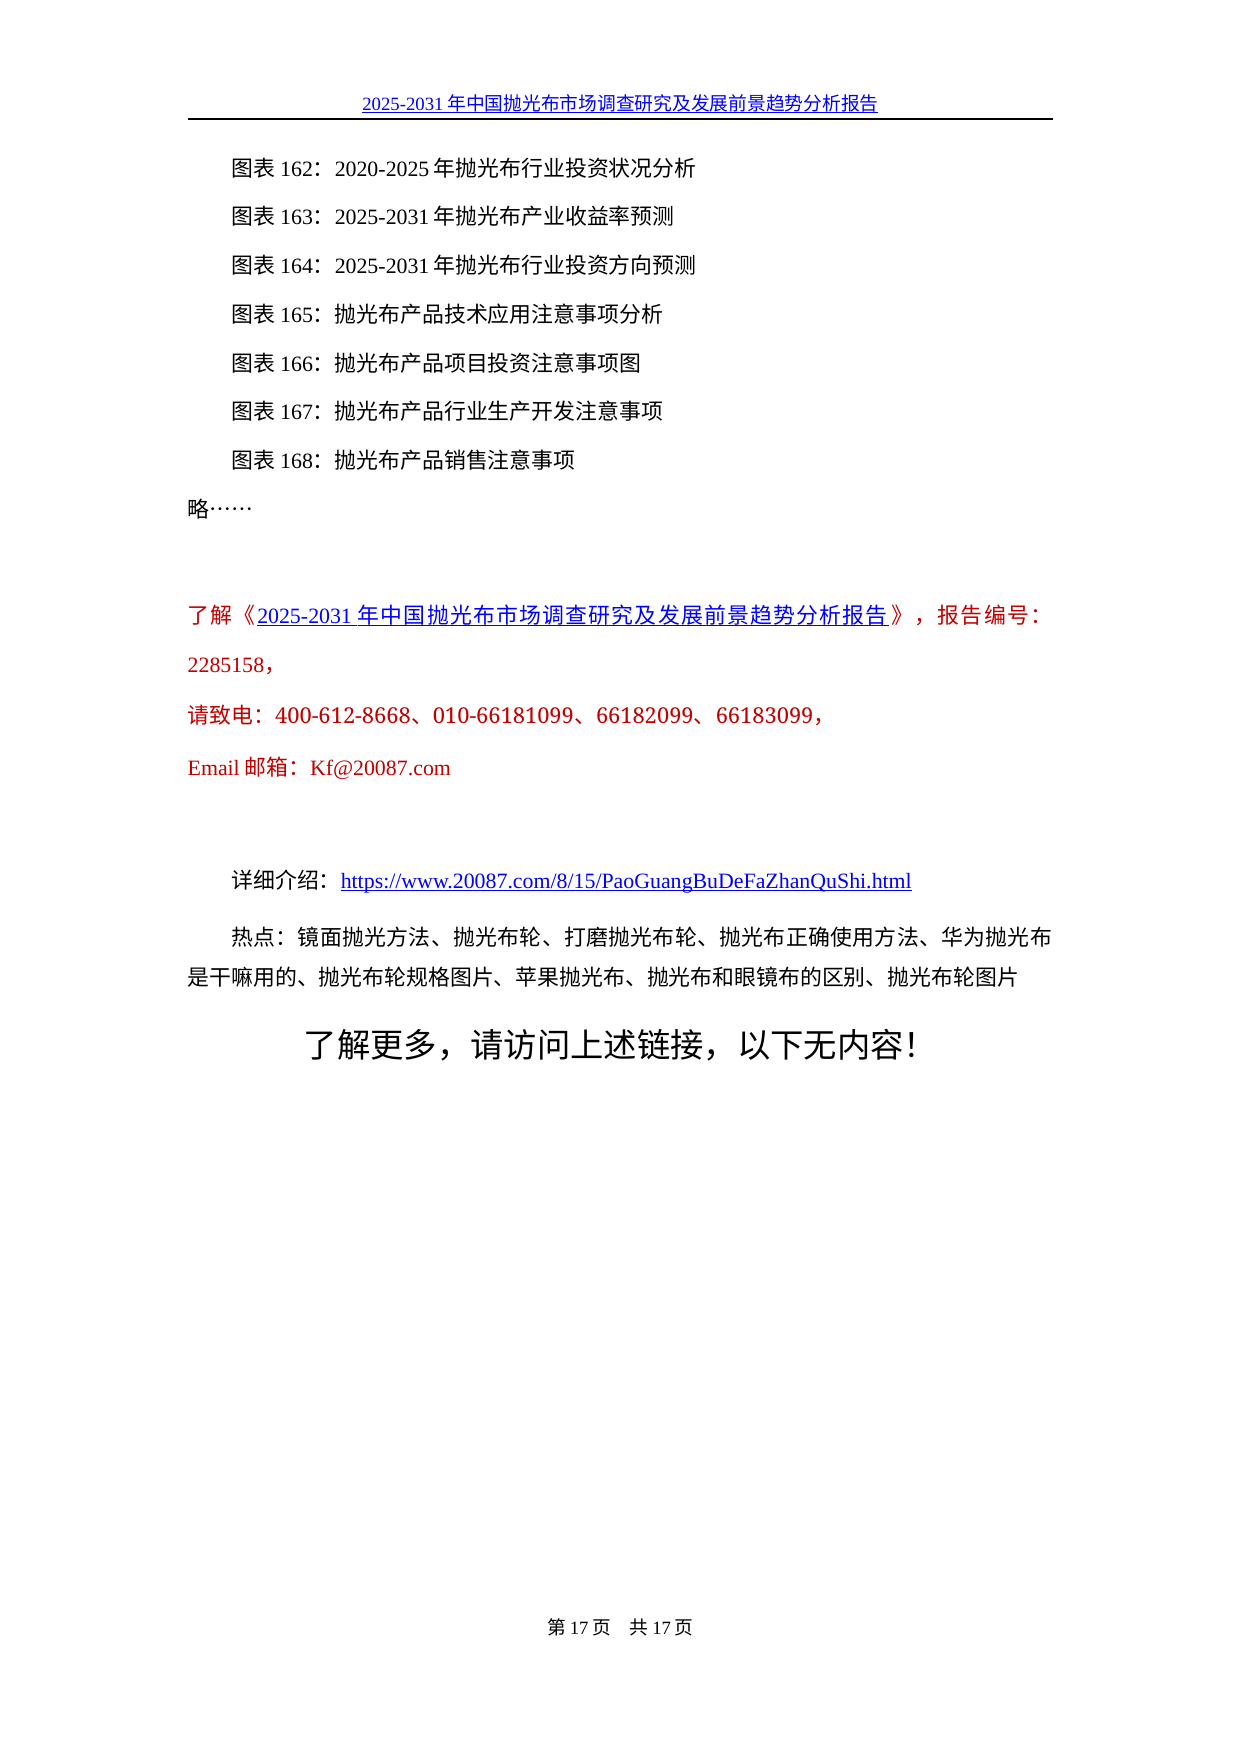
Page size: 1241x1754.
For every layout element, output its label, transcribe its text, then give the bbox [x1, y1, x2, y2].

text 请致电：400-612-8668、010-66181099、66182099、66183099， [187, 698, 1053, 731]
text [187, 150, 1053, 524]
text 详细介绍：https://www.20087.com/8/15/PaoGuangBuDeFaZhanQuShi.html [187, 863, 1053, 895]
text 了解《2025-2031年中国抛光布市场调查研究及发展前景趋势分析报告》，报告编号：2285158， [187, 598, 1053, 679]
text 热点：镜面抛光方法、抛光布轮、打磨抛光布轮、抛光布正确使用方法、华为抛光布是干嘛用的、抛光布轮规格图片、苹果抛光布、抛光布和眼镜布的区别、抛光布轮图片 [187, 919, 1053, 992]
text Email邮箱：Kf@20087.com [187, 750, 1053, 782]
title 了解更多，请访问上述链接，以下无内容！ [187, 1010, 1053, 1075]
